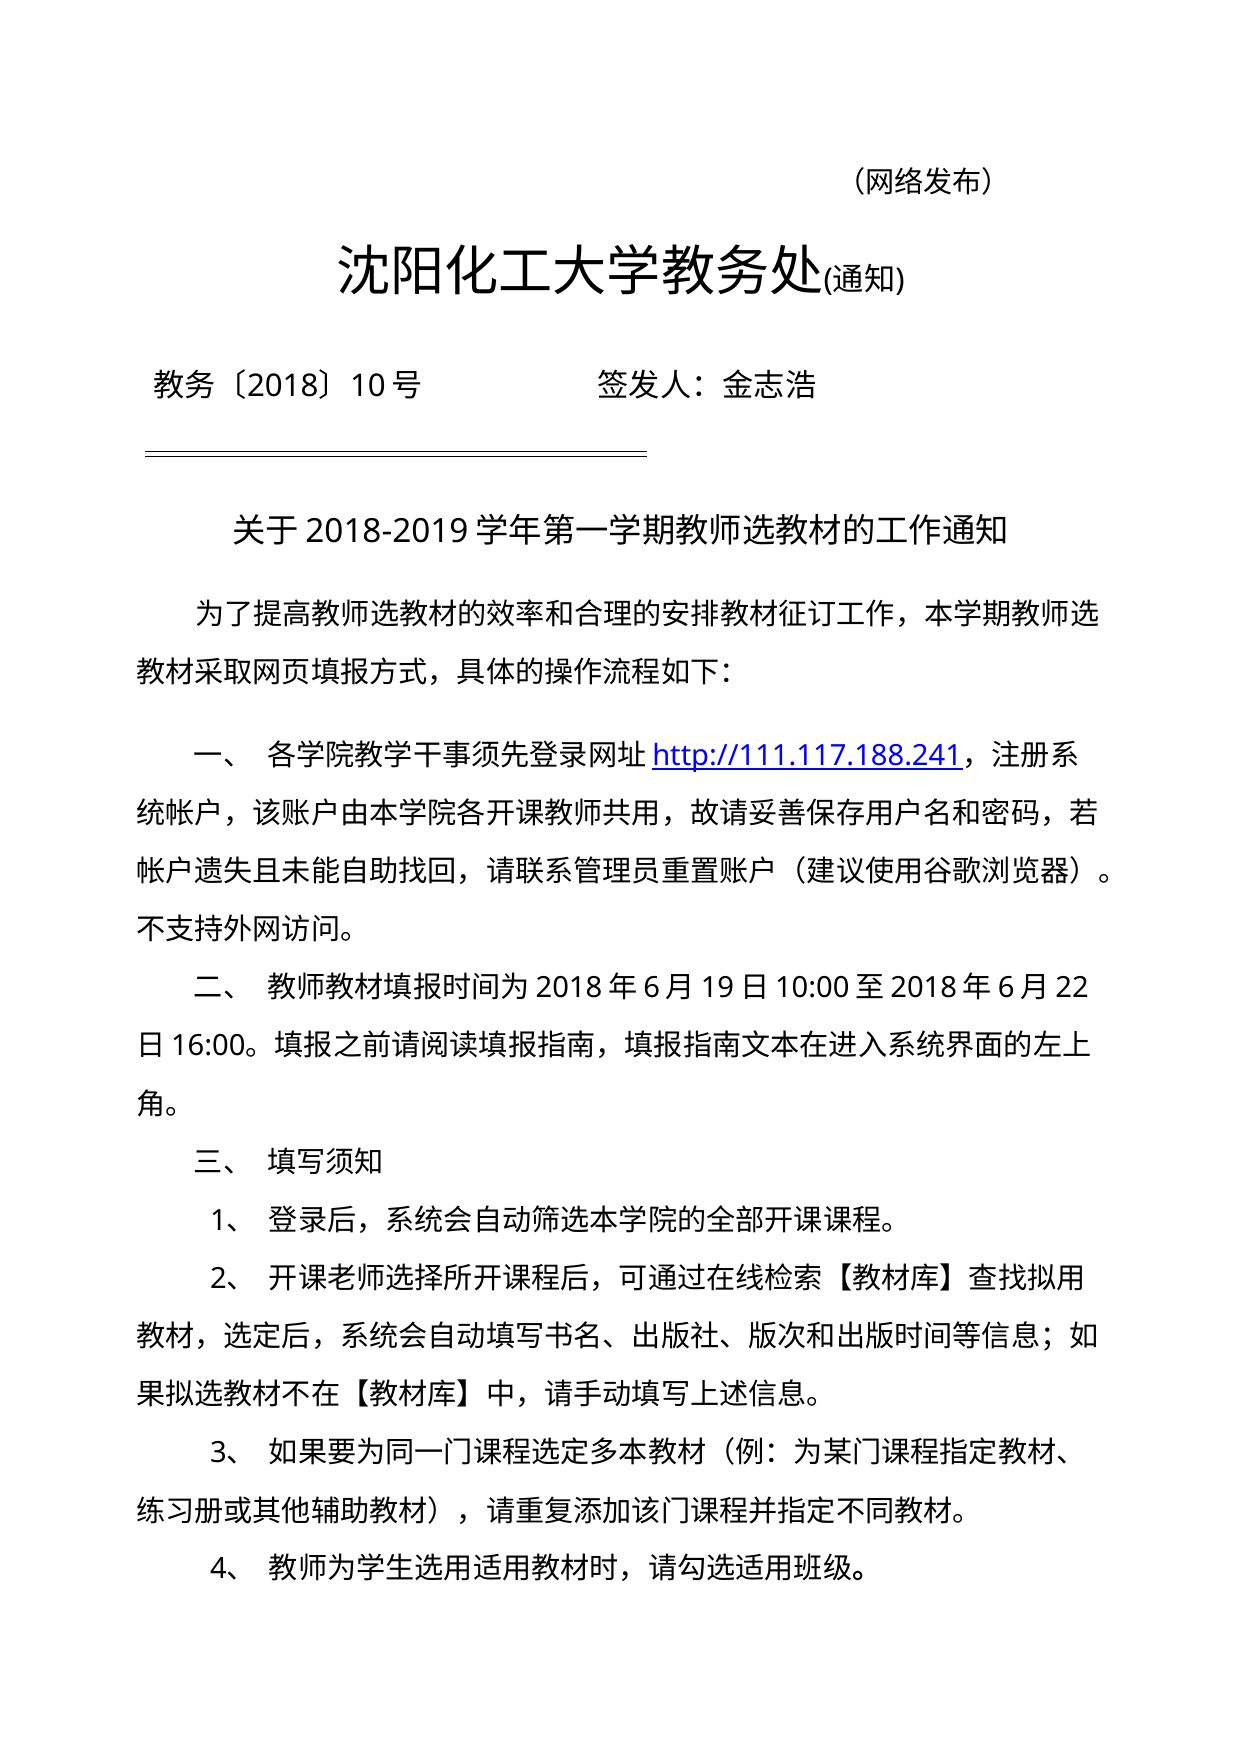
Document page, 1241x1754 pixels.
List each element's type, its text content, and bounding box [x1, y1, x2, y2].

text （网络发布） [136, 150, 1067, 208]
text 教务〔2018〕10号 签发人：金志浩 [136, 354, 1104, 412]
list 如果要为同一门课程选定多本教材（例：为某门课程指定教材、练习册或其他辅助教材），请重复添加该门课程并指定不同教材。 [136, 1421, 1104, 1537]
list 登录后，系统会自动筛选本学院的全部开课课程。 [136, 1188, 1104, 1247]
text 沈阳化工大学教务处(通知) [136, 208, 1104, 325]
list 各学院教学干事须先登录网址http://111.117.188.241，注册系统帐户，该账户由本学院各开课教师共用，故请妥善保存用户名和密码，若帐户遗失且未能自助找回，请联系管理员重置账户（建议使用谷歌浏览器）。不支持外网访问。 [136, 723, 1104, 956]
list 教师为学生选用适用教材时，请勾选适用班级。 [136, 1537, 1104, 1595]
list 填写须知 [136, 1130, 1104, 1188]
list 教师教材填报时间为2018年6月19日10:00至2018年6月22日16:00。填报之前请阅读填报指南，填报指南文本在进入系统界面的左上角。 [136, 956, 1104, 1130]
list 开课老师选择所开课程后，可通过在线检索【教材库】查找拟用教材，选定后，系统会自动填写书名、出版社、版次和出版时间等信息；如果拟选教材不在【教材库】中，请手动填写上述信息。 [136, 1247, 1104, 1421]
text 关于2018-2019学年第一学期教师选教材的工作通知 [136, 499, 1104, 557]
text 为了提高教师选教材的效率和合理的安排教材征订工作，本学期教师选教材采取网页填报方式，具体的操作流程如下： [136, 582, 1104, 698]
